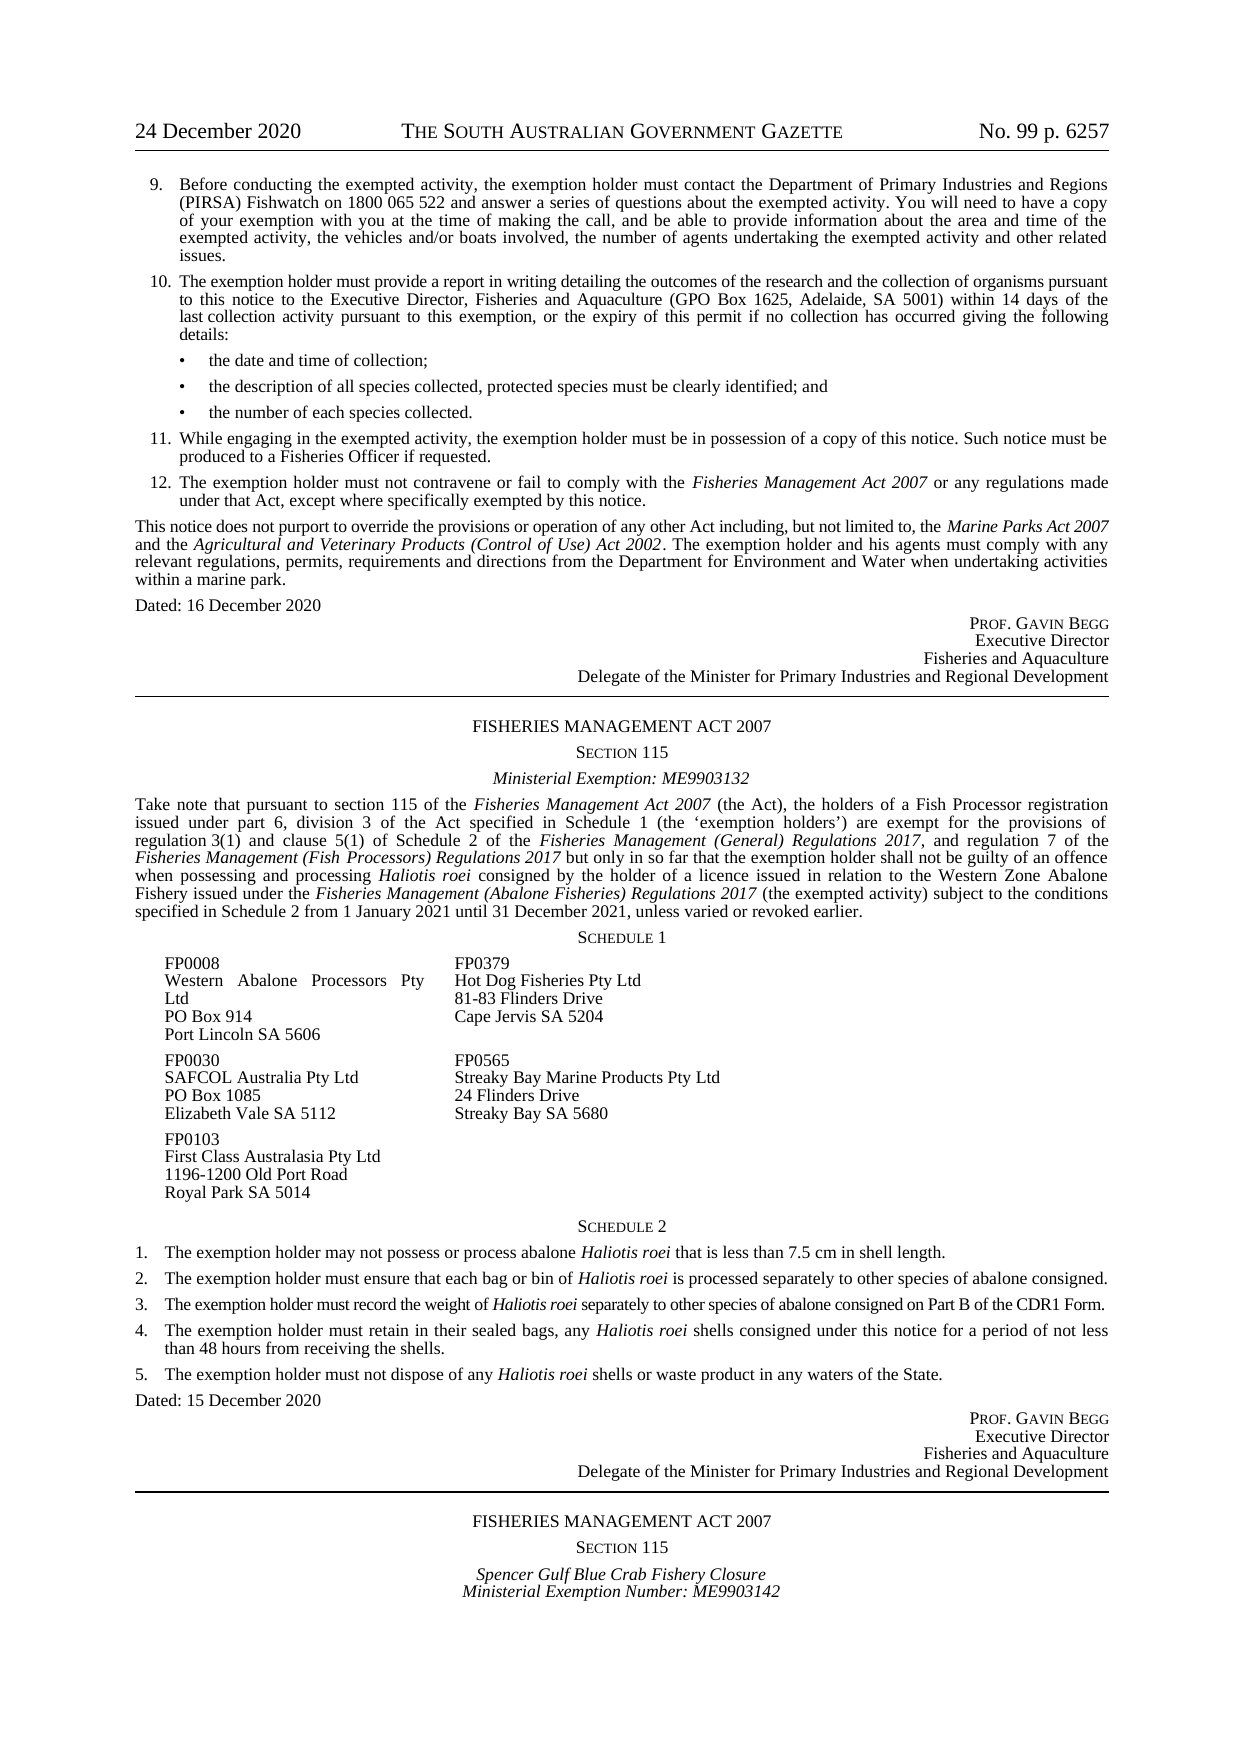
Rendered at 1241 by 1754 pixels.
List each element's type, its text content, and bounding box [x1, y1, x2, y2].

text Fisheries Management Act 2007 [135, 1514, 1109, 1531]
text Delegate of the Minister for Primary Industries and Regional Development [135, 1463, 1109, 1481]
text 10. The exemption holder must provide a report in writing detailing the outcomes of the research and the collection of organisms pursuant to this notice to the Executive Director, Fisheries and Aquaculture (GPO Box 1625, Adelaide, SA 5001) within 14 days of the last collection activity pursuant to this exemption, or the expiry of this permit if no collection has occurred giving the following details: [149, 273, 1109, 344]
text Fisheries Management Act 2007 [135, 718, 1109, 736]
text 9. Before conducting the exempted activity, the exemption holder must contact the Department of Primary Industries and Regions (PIRSA) Fishwatch on 1800 065 522 and answer a series of questions about the exempted activity. You will need to have a copy of your exemption with you at the time of making the call, and be able to provide information about the area and time of the exempted activity, the vehicles and/or boats involved, the number of agents undertaking the exempted activity and other related issues. [149, 176, 1109, 265]
text 3. The exemption holder must record the weight of Haliotis roei separately to other species of abalone consigned on Part B of the CDR1 Form. [135, 1297, 1109, 1314]
text 5. The exemption holder must not dispose of any Haliotis roei shells or waste product in any waters of the State. [135, 1366, 1109, 1384]
text Schedule 1 [135, 929, 1109, 947]
text Schedule 2 [135, 1218, 1109, 1236]
text Delegate of the Minister for Primary Industries and Regional Development [135, 668, 1109, 686]
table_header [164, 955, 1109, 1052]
title Spencer Gulf Blue Crab Fishery Closure [135, 1566, 1109, 1583]
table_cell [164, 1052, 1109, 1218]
text 4. The exemption holder must retain in their sealed bags, any Haliotis roei shells consigned under this notice for a period of not less than 48 hours from receiving the shells. [135, 1323, 1109, 1358]
text 2. The exemption holder must ensure that each bag or bin of Haliotis roei is processed separately to other species of abalone consigned. [135, 1271, 1109, 1288]
text Dated: 15 December 2020 [135, 1392, 1109, 1410]
text • the number of each species collected. [179, 404, 1109, 422]
text • the description of all species collected, protected species must be clearly identified; and [179, 378, 1109, 396]
text Prof. Gavin Begg [135, 615, 1109, 633]
title Ministerial Exemption Number: ME9903142 [135, 1583, 1109, 1601]
text Fisheries and Aquaculture [135, 1446, 1109, 1463]
text This notice does not purport to override the provisions or operation of any other Act including, but not limited to, the Marine Parks Act 2007 and the Agricultural and Veterinary Products (Control of Use) Act 2002. The exemption holder and his agents must comply with any relevant regulations, permits, requirements and directions from the Department for Environment and Water when undertaking activities within a marine park. [135, 518, 1109, 589]
text Fisheries and Aquaculture [135, 650, 1109, 668]
text Executive Director [135, 1428, 1109, 1446]
text 11. While engaging in the exempted activity, the exemption holder must be in possession of a copy of this notice. Such notice must be produced to a Fisheries Officer if requested. [149, 431, 1109, 466]
text • the date and time of collection; [179, 352, 1109, 370]
text 12. The exemption holder must not contravene or fail to comply with the Fisheries Management Act 2007 or any regulations made under that Act, except where specifically exempted by this notice. [149, 474, 1109, 510]
text Prof. Gavin Begg [135, 1410, 1109, 1428]
text Executive Director [135, 633, 1109, 650]
text Section 115 [135, 744, 1109, 762]
text Section 115 [135, 1540, 1109, 1557]
text Dated: 16 December 2020 [135, 597, 1109, 615]
title Ministerial Exemption: ME9903132 [135, 771, 1109, 788]
text 1. The exemption holder may not possess or process abalone Haliotis roei that is less than 7.5 cm in shell length. [135, 1244, 1109, 1262]
text Take note that pursuant to section 115 of the Fisheries Management Act 2007 (the Act), the holders of a Fish Processor registration issued under part 6, division 3 of the Act specified in Schedule 1 (the ‘exemption holders’) are exempt for the provisions of regulation 3(1) and clause 5(1) of Schedule 2 of the Fisheries Management (General) Regulations 2017, and regulation 7 of the Fisheries Management (Fish Processors) Regulations 2017 but only in so far that the exemption holder shall not be guilty of an offence when possessing and processing Haliotis roei consigned by the holder of a licence issued in relation to the Western Zone Abalone Fishery issued under the Fisheries Management (Abalone Fisheries) Regulations 2017 (the exempted activity) subject to the conditions specified in Schedule 2 from 1 January 2021 until 31 December 2021, unless varied or revoked earlier. [135, 797, 1109, 921]
